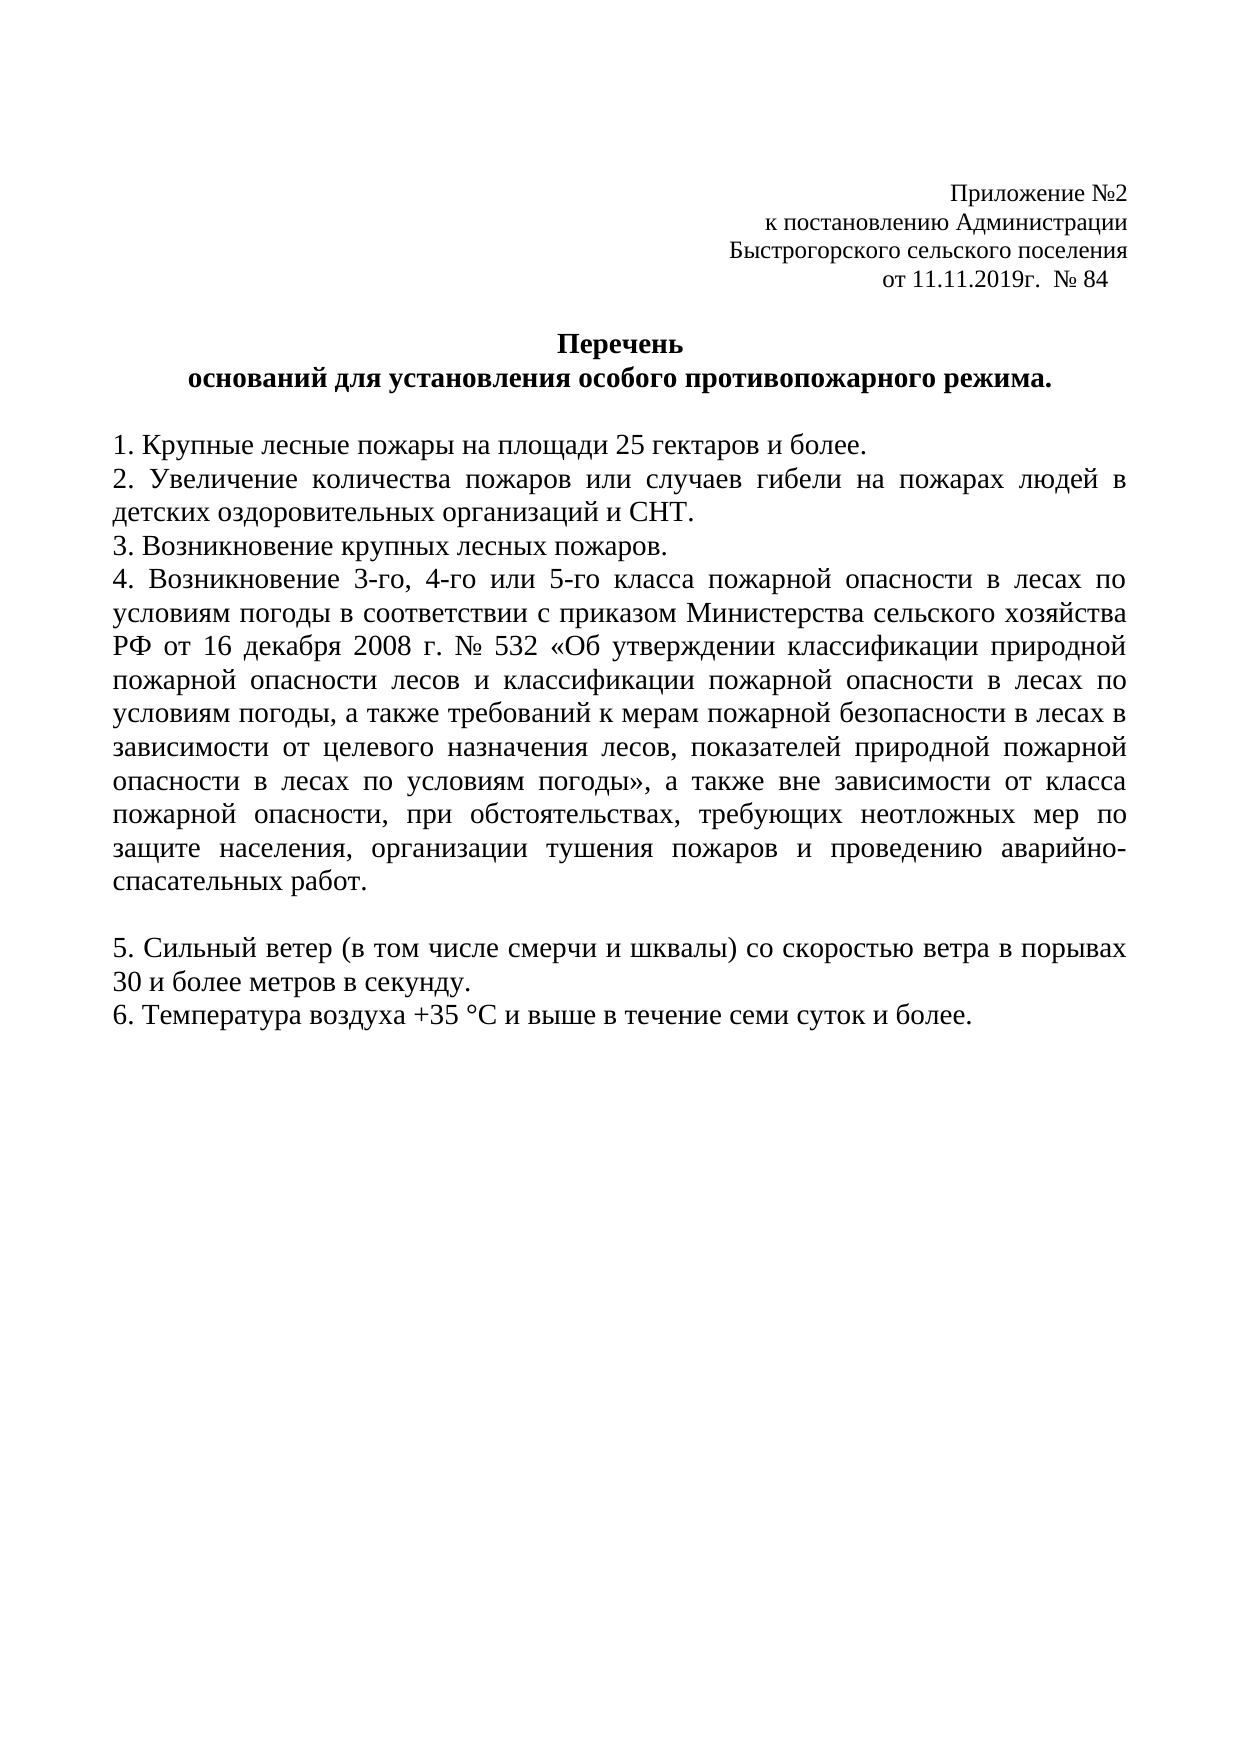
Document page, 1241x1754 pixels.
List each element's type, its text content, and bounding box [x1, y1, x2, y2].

text 4. Возникновение 3-го, 4-го или 5-го класса пожарной опасности в лесах по условиям погоды в соответствии с приказом Министерства сельского хозяйства РФ от 16 декабря 2008 г. № 532 «Об утверждении классификации природной пожарной опасности лесов и классификации пожарной опасности в лесах по условиям погоды, а также требований к мерам пожарной безопасности в лесах в зависимости от целевого назначения лесов, показателей природной пожарной опасности в лесах по условиям погоды», а также вне зависимости от класса пожарной опасности, при обстоятельствах, требующих неотложных мер по защите населения, организации тушения пожаров и проведению аварийно-спасательных работ. [112, 561, 1128, 897]
text Приложение №2 [112, 178, 1128, 207]
text 3. Возникновение крупных лесных пожаров. [112, 528, 1128, 561]
text от 11.11.2019г. № 84 [112, 264, 1128, 293]
text Перечень [112, 327, 1128, 360]
text Быстрогорского сельского поселения [112, 236, 1128, 264]
text 1. Крупные лесные пожары на площади 25 гектаров и более. [112, 427, 1128, 461]
text 6. Температура воздуха +35 °C и выше в течение семи суток и более. [112, 997, 1128, 1031]
text 2. Увеличение количества пожаров или случаев гибели на пожарах людей в детских оздоровительных организаций и СНТ. [112, 461, 1128, 528]
text оснований для установления особого противопожарного режима. [112, 360, 1128, 394]
text к постановлению Администрации [112, 207, 1128, 236]
text 5. Сильный ветер (в том числе смерчи и шквалы) со скоростью ветра в порывах 30 и более метров в секунду. [112, 930, 1128, 997]
